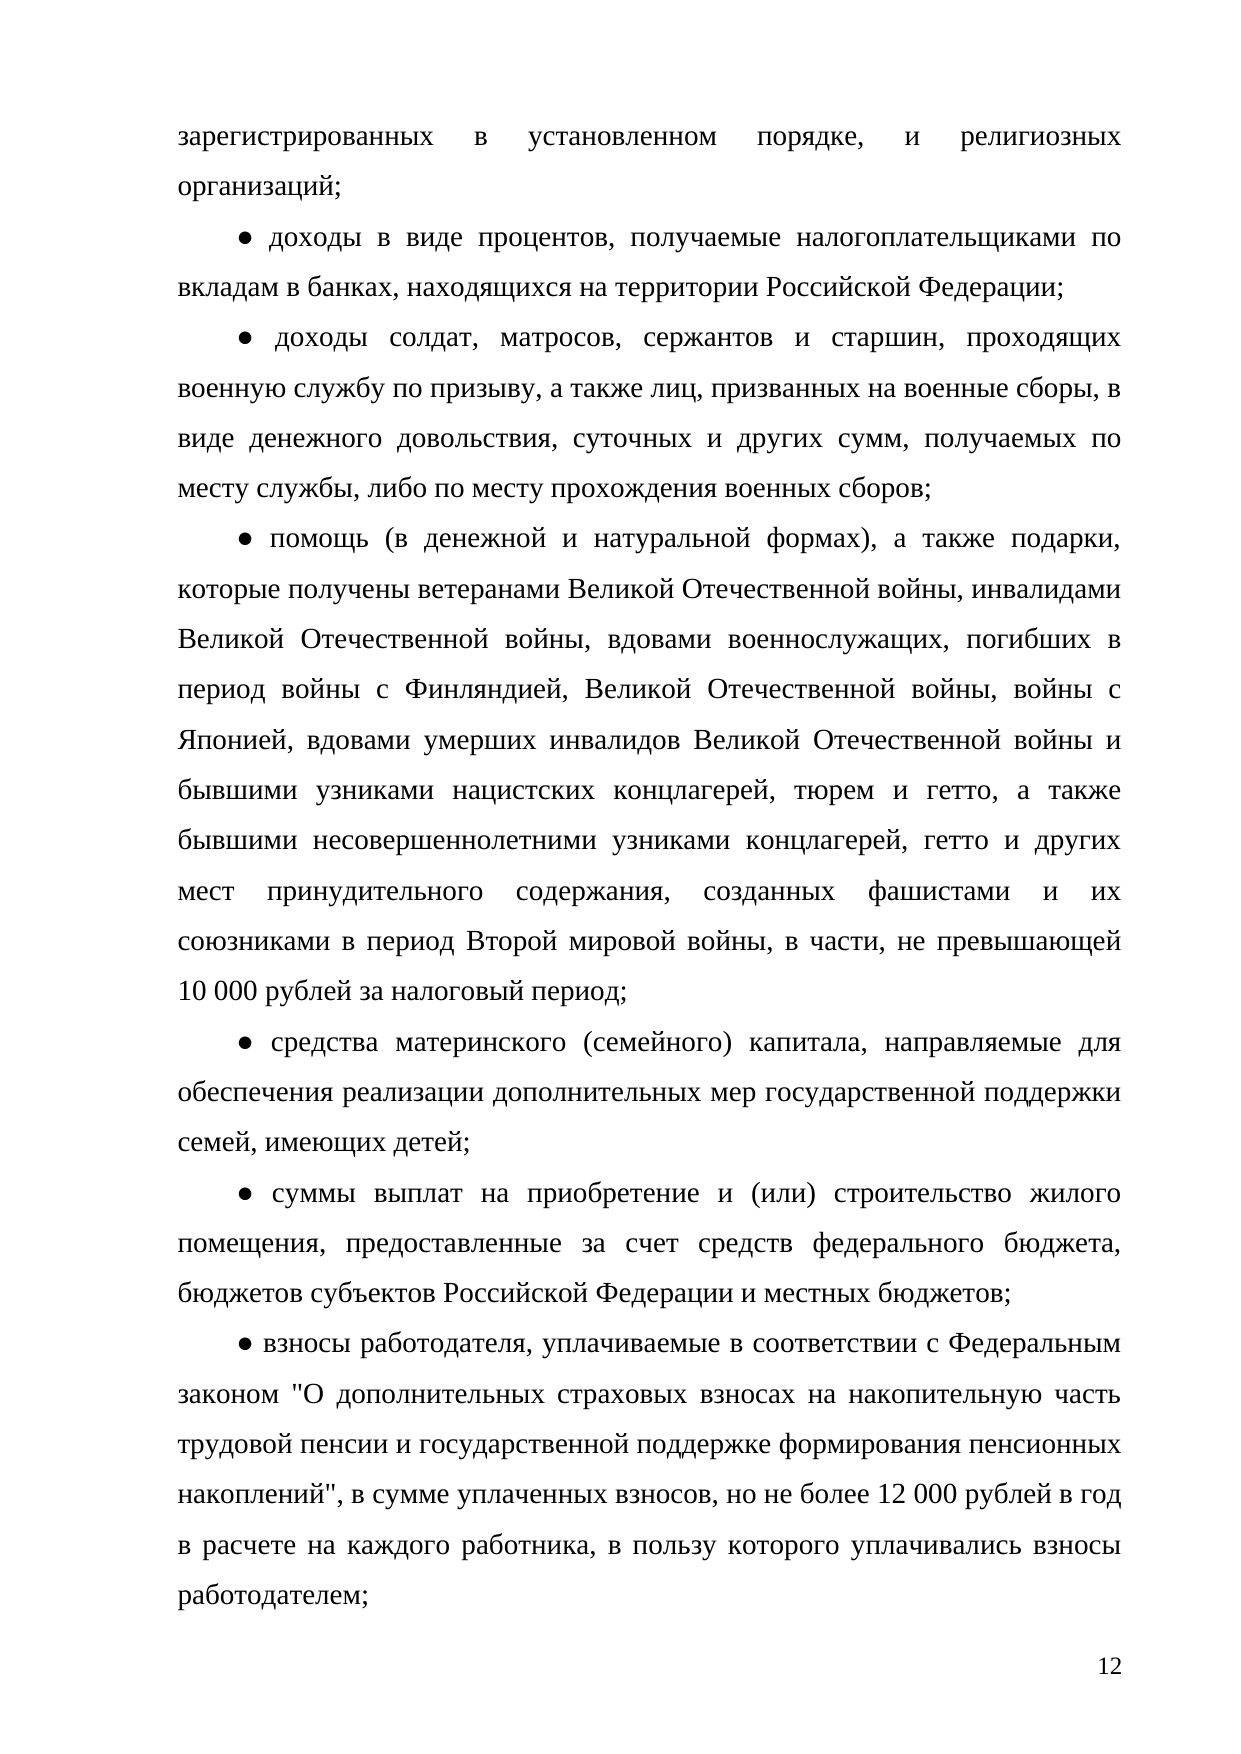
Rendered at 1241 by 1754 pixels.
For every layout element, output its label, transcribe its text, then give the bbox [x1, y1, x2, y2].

text ● средства материнского (семейного) капитала, направляемые для обеспечения реализации дополнительных мер государственной поддержки семей, имеющих детей; [177, 1024, 1122, 1158]
text ● доходы в виде процентов, получаемые налогоплательщиками по вкладам в банках, находящихся на территории Российской Федерации; [177, 219, 1122, 303]
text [177, 118, 1122, 202]
text ● помощь (в денежной и натуральной формах), а также подарки, которые получены ветеранами Великой Отечественной войны, инвалидами Великой Отечественной войны, вдовами военнослужащих, погибших в период войны с Финляндией, Великой Отечественной войны, войны с Японией, вдовами умерших инвалидов Великой Отечественной войны и бывшими узниками нацистских концлагерей, тюрем и гетто, а также бывшими несовершеннолетними узниками концлагерей, гетто и других мест принудительного содержания, созданных фашистами и их союзниками в период Второй мировой войны, в части, не превышающей 10 000 рублей за налоговый период; [177, 521, 1122, 1007]
text ● взносы работодателя, уплачиваемые в соответствии с Федеральным законом "О дополнительных страховых взносах на накопительную часть трудовой пенсии и государственной поддержке формирования пенсионных накоплений", в сумме уплаченных взносов, но не более 12 000 рублей в год в расчете на каждого работника, в пользу которого уплачивались взносы работодателем; [177, 1326, 1122, 1611]
text ● суммы выплат на приобретение и (или) строительство жилого помещения, предоставленные за счет средств федерального бюджета, бюджетов субъектов Российской Федерации и местных бюджетов; [177, 1175, 1122, 1309]
text ● доходы солдат, матросов, сержантов и старшин, проходящих военную службу по призыву, а также лиц, призванных на военные сборы, в виде денежного довольствия, суточных и других сумм, получаемых по месту службы, либо по месту прохождения военных сборов; [177, 319, 1122, 504]
